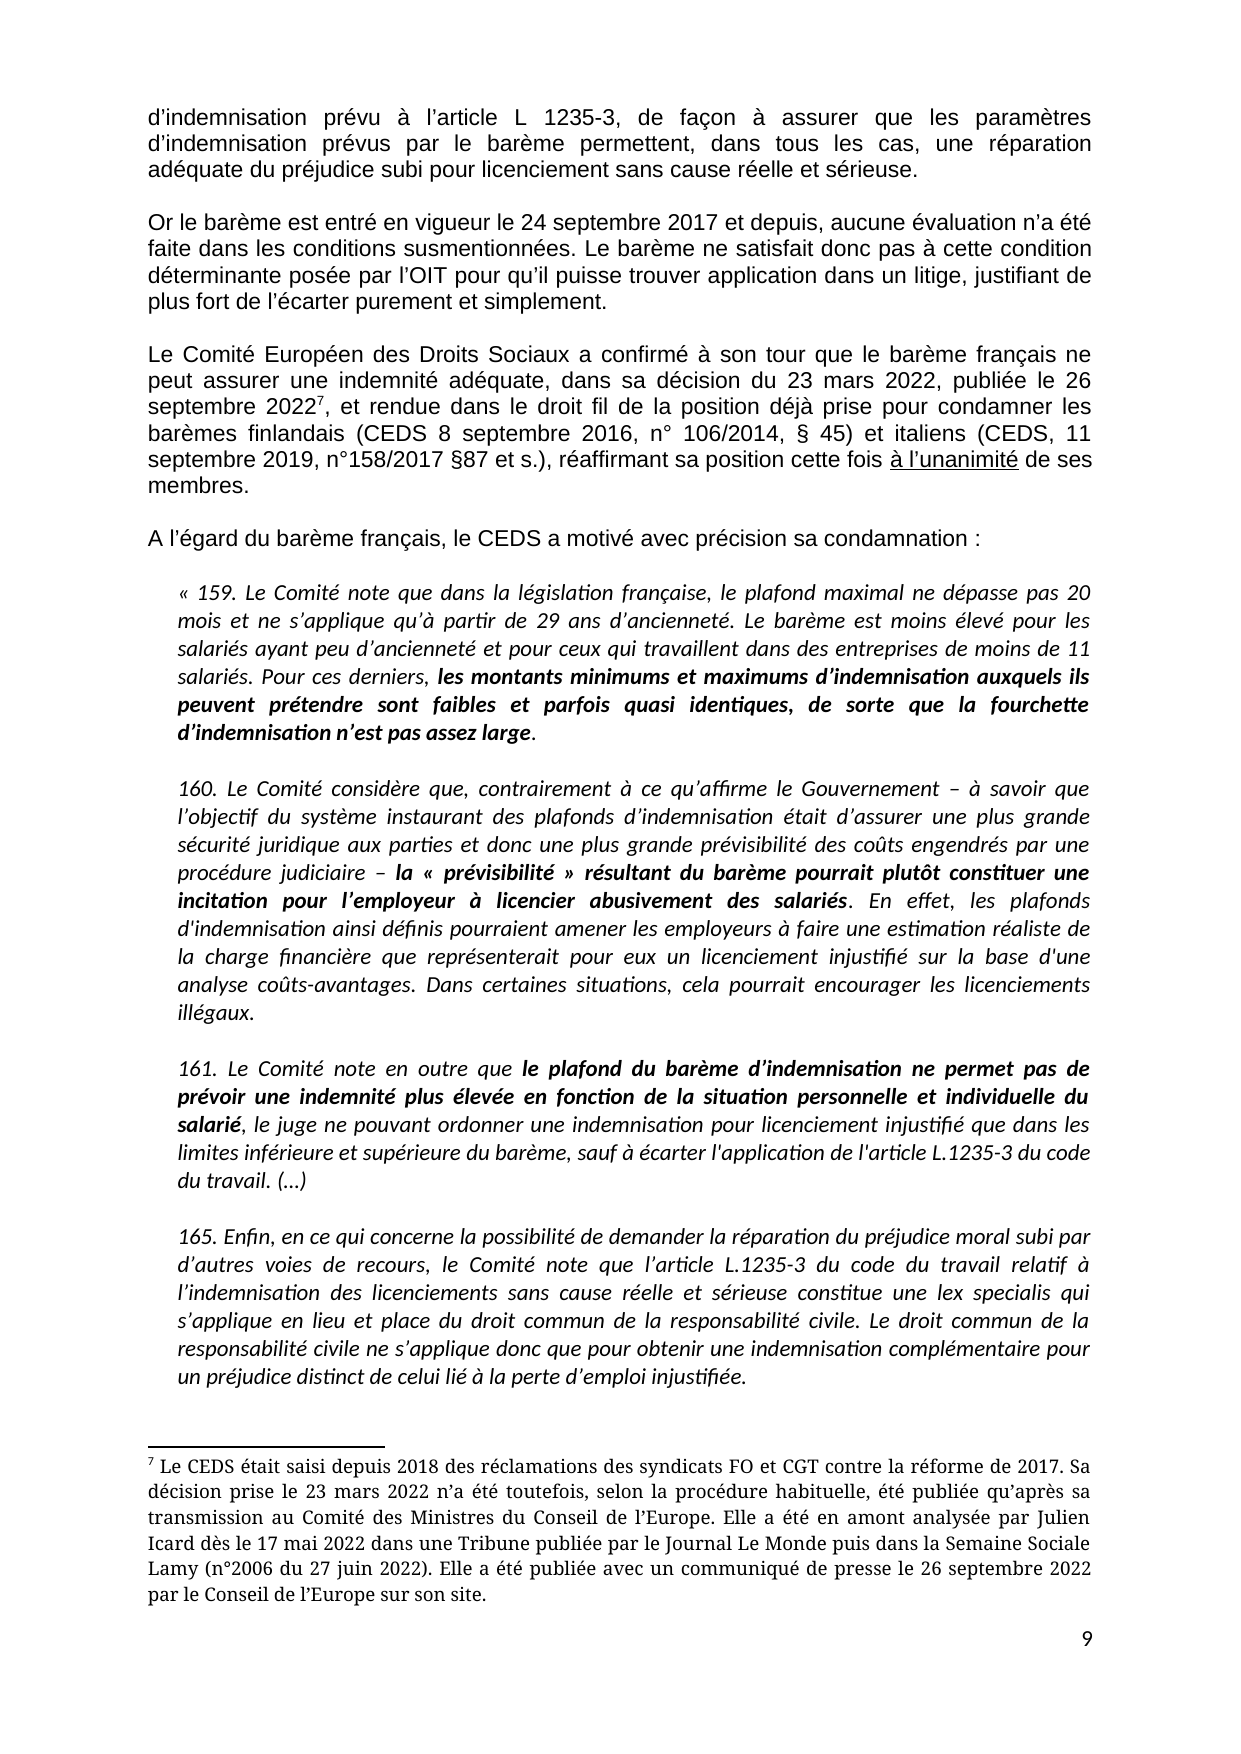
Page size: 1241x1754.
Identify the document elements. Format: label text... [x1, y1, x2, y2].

text 161. Le Comité note en outre que le plafond du barème d’indemnisation ne permet pas de prévoir une indemnité plus élevée en fonction de la situation personnelle et individuelle du salarié, le juge ne pouvant ordonner une indemnisation pour licenciement injustifié que dans les limites inférieure et supérieure du barème, sauf à écarter l'application de l'article L.1235-3 du code du travail. (…) [177, 1054, 1093, 1194]
text « 159. Le Comité note que dans la législation française, le plafond maximal ne dépasse pas 20 mois et ne s’applique qu’à partir de 29 ans d’ancienneté. Le barème est moins élevé pour les salariés ayant peu d’ancienneté et pour ceux qui travaillent dans des entreprises de moins de 11 salariés. Pour ces derniers, les montants minimums et maximums d’indemnisation auxquels ils peuvent prétendre sont faibles et parfois quasi identiques, de sorte que la fourchette d’indemnisation n’est pas assez large. [177, 578, 1093, 746]
text A l’égard du barème français, le CEDS a motivé avec précision sa condamnation : [148, 525, 1093, 551]
text Le Comité Européen des Droits Sociaux a confirmé à son tour que le barème français ne peut assurer une indemnité adéquate, dans sa décision du 23 mars 2022, publiée le 26 septembre 2022, et rendue dans le droit fil de la position déjà prise pour condamner les barèmes finlandais (CEDS 8 septembre 2016, n° 106/2014, § 45) et italiens (CEDS, 11 septembre 2019, n°158/2017 §87 et s.), réaffirmant sa position cette fois à l’unanimité de ses membres. [148, 341, 1093, 499]
text 160. Le Comité considère que, contrairement à ce qu’affirme le Gouvernement – à savoir que l’objectif du système instaurant des plafonds d’indemnisation était d’assurer une plus grande sécurité juridique aux parties et donc une plus grande prévisibilité des coûts engendrés par une procédure judiciaire – la « prévisibilité » résultant du barème pourrait plutôt constituer une incitation pour l’employeur à licencier abusivement des salariés. En effet, les plafonds d'indemnisation ainsi définis pourraient amener les employeurs à faire une estimation réaliste de la charge financière que représenterait pour eux un licenciement injustifié sur la base d'une analyse coûts-avantages. Dans certaines situations, cela pourrait encourager les licenciements illégaux. [177, 774, 1093, 1026]
text Or le barème est entré en vigueur le 24 septembre 2017 et depuis, aucune évaluation n’a été faite dans les conditions susmentionnées. Le barème ne satisfait donc pas à cette condition déterminante posée par l’OIT pour qu’il puisse trouver application dans un litige, justifiant de plus fort de l’écarter purement et simplement. [148, 209, 1093, 314]
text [148, 103, 1093, 182]
text 165. Enfin, en ce qui concerne la possibilité de demander la réparation du préjudice moral subi par d’autres voies de recours, le Comité note que l’article L.1235-3 du code du travail relatif à l’indemnisation des licenciements sans cause réelle et sérieuse constitue une lex specialis qui s’applique en lieu et place du droit commun de la responsabilité civile. Le droit commun de la responsabilité civile ne s’applique donc que pour obtenir une indemnisation complémentaire pour un préjudice distinct de celui lié à la perte d’emploi injustifiée. [177, 1222, 1093, 1390]
